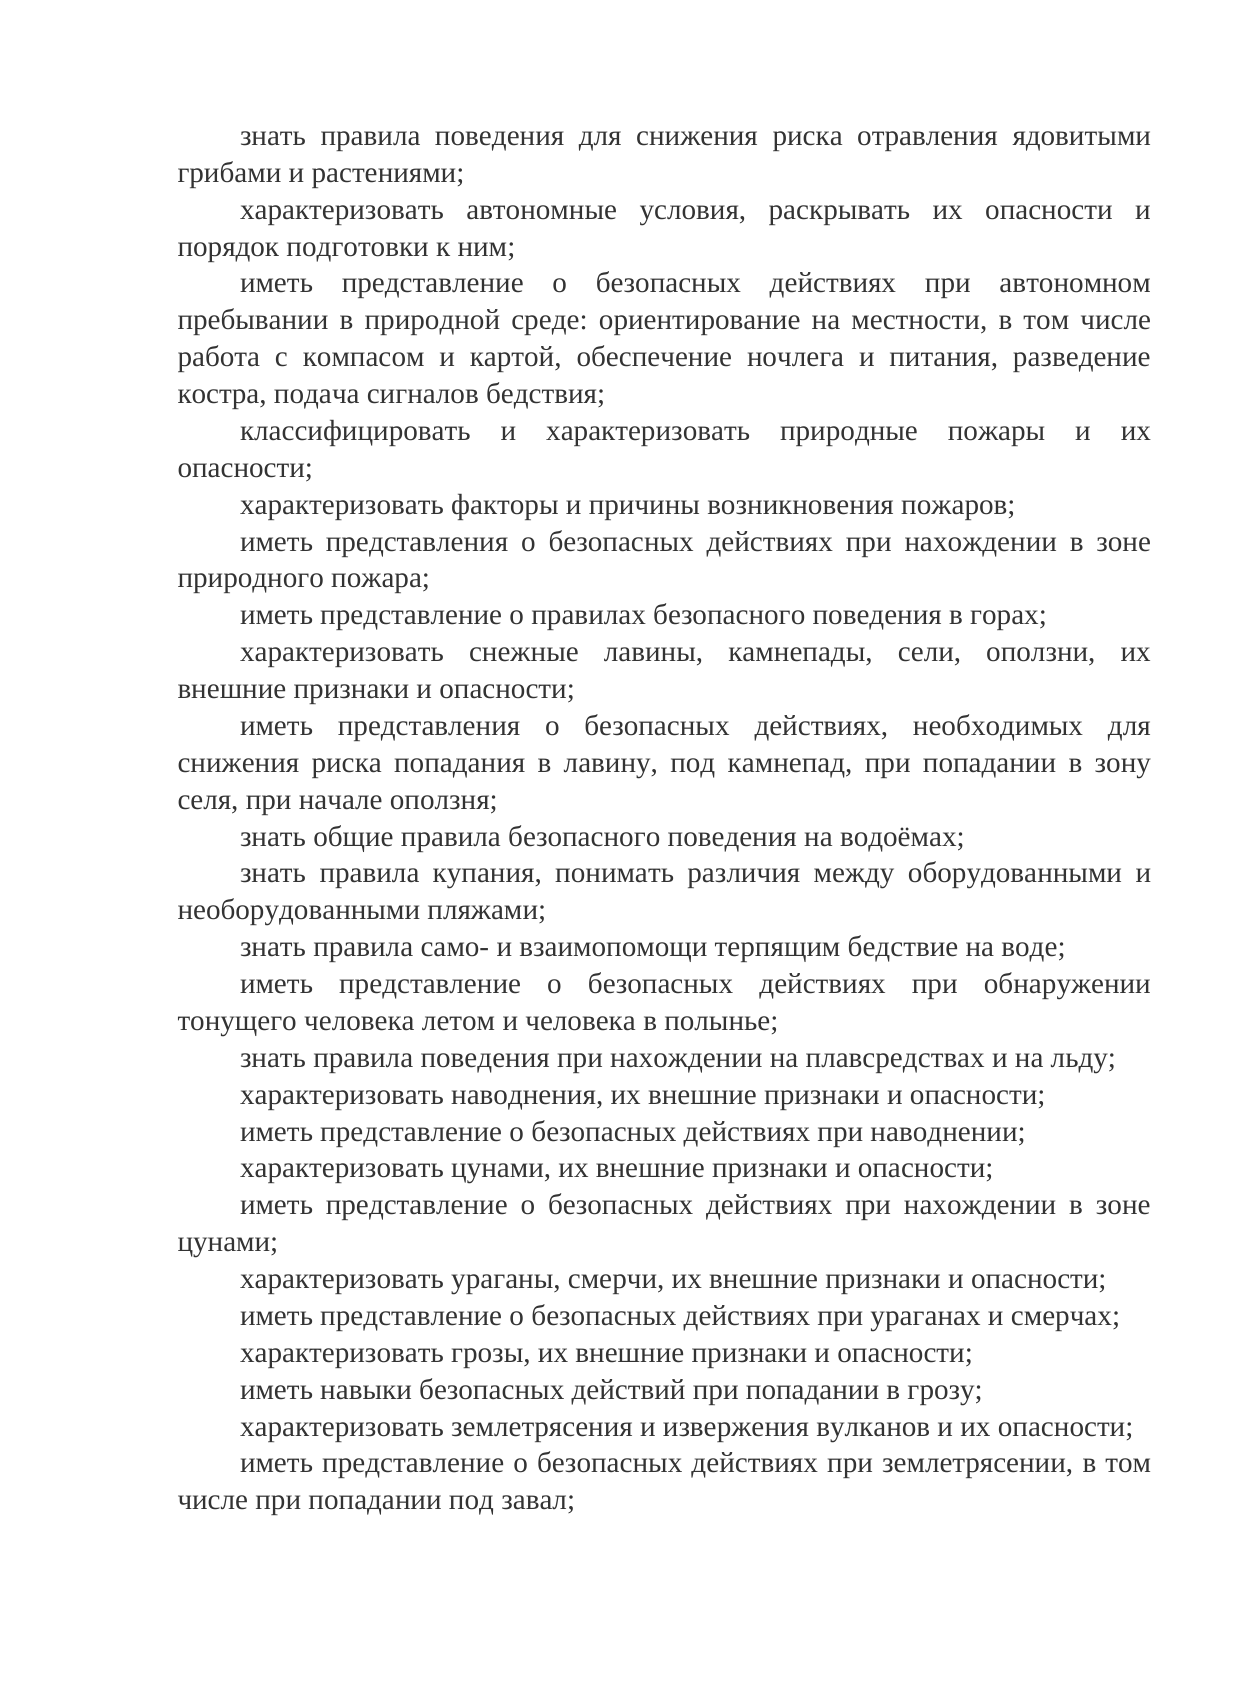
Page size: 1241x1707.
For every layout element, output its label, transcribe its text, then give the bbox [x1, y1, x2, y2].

text знать общие правила безопасного поведения на водоёмах; [177, 819, 1152, 852]
text иметь представление о безопасных действиях при ураганах и смерчах; [177, 1298, 1152, 1332]
text знать правила поведения при нахождении на плавсредствах и на льду; [177, 1040, 1152, 1073]
text иметь представление о безопасных действиях при нахождении в зоне цунами; [177, 1187, 1152, 1258]
text иметь представления о безопасных действиях при нахождении в зоне природного пожара; [177, 524, 1152, 594]
text характеризовать грозы, их внешние признаки и опасности; [177, 1335, 1152, 1368]
text классифицировать и характеризовать природные пожары и их опасности; [177, 413, 1152, 483]
text характеризовать наводнения, их внешние признаки и опасности; [177, 1077, 1152, 1110]
text характеризовать землетрясения и извержения вулканов и их опасности; [177, 1409, 1152, 1442]
text иметь представление о правилах безопасного поведения в горах; [177, 597, 1152, 631]
text характеризовать снежные лавины, камнепады, сели, оползни, их внешние признаки и опасности; [177, 634, 1152, 705]
text иметь представление о безопасных действиях при обнаружении тонущего человека летом и человека в полынье; [177, 966, 1152, 1037]
text характеризовать факторы и причины возникновения пожаров; [177, 487, 1152, 520]
text знать правила поведения для снижения риска отравления ядовитыми грибами и растениями; [177, 118, 1152, 188]
text характеризовать ураганы, смерчи, их внешние признаки и опасности; [177, 1261, 1152, 1295]
text иметь представление о безопасных действиях при автономном пребывании в природной среде: ориентирование на местности, в том числе работа с компасом и картой, обеспечение ночлега и питания, разведение костра, подача сигналов бедствия; [177, 266, 1152, 410]
text характеризовать автономные условия, раскрывать их опасности и порядок подготовки к ним; [177, 192, 1152, 262]
text иметь представление о безопасных действиях при землетрясении, в том числе при попадании под завал; [177, 1446, 1152, 1516]
text иметь навыки безопасных действий при попадании в грозу; [177, 1372, 1152, 1405]
text иметь представление о безопасных действиях при наводнении; [177, 1114, 1152, 1147]
text знать правила само- и взаимопомощи терпящим бедствие на воде; [177, 929, 1152, 963]
text иметь представления о безопасных действиях, необходимых для снижения риска попадания в лавину, под камнепад, при попадании в зону селя, при начале оползня; [177, 708, 1152, 815]
text характеризовать цунами, их внешние признаки и опасности; [177, 1151, 1152, 1184]
text знать правила купания, понимать различия между оборудованными и необорудованными пляжами; [177, 856, 1152, 926]
